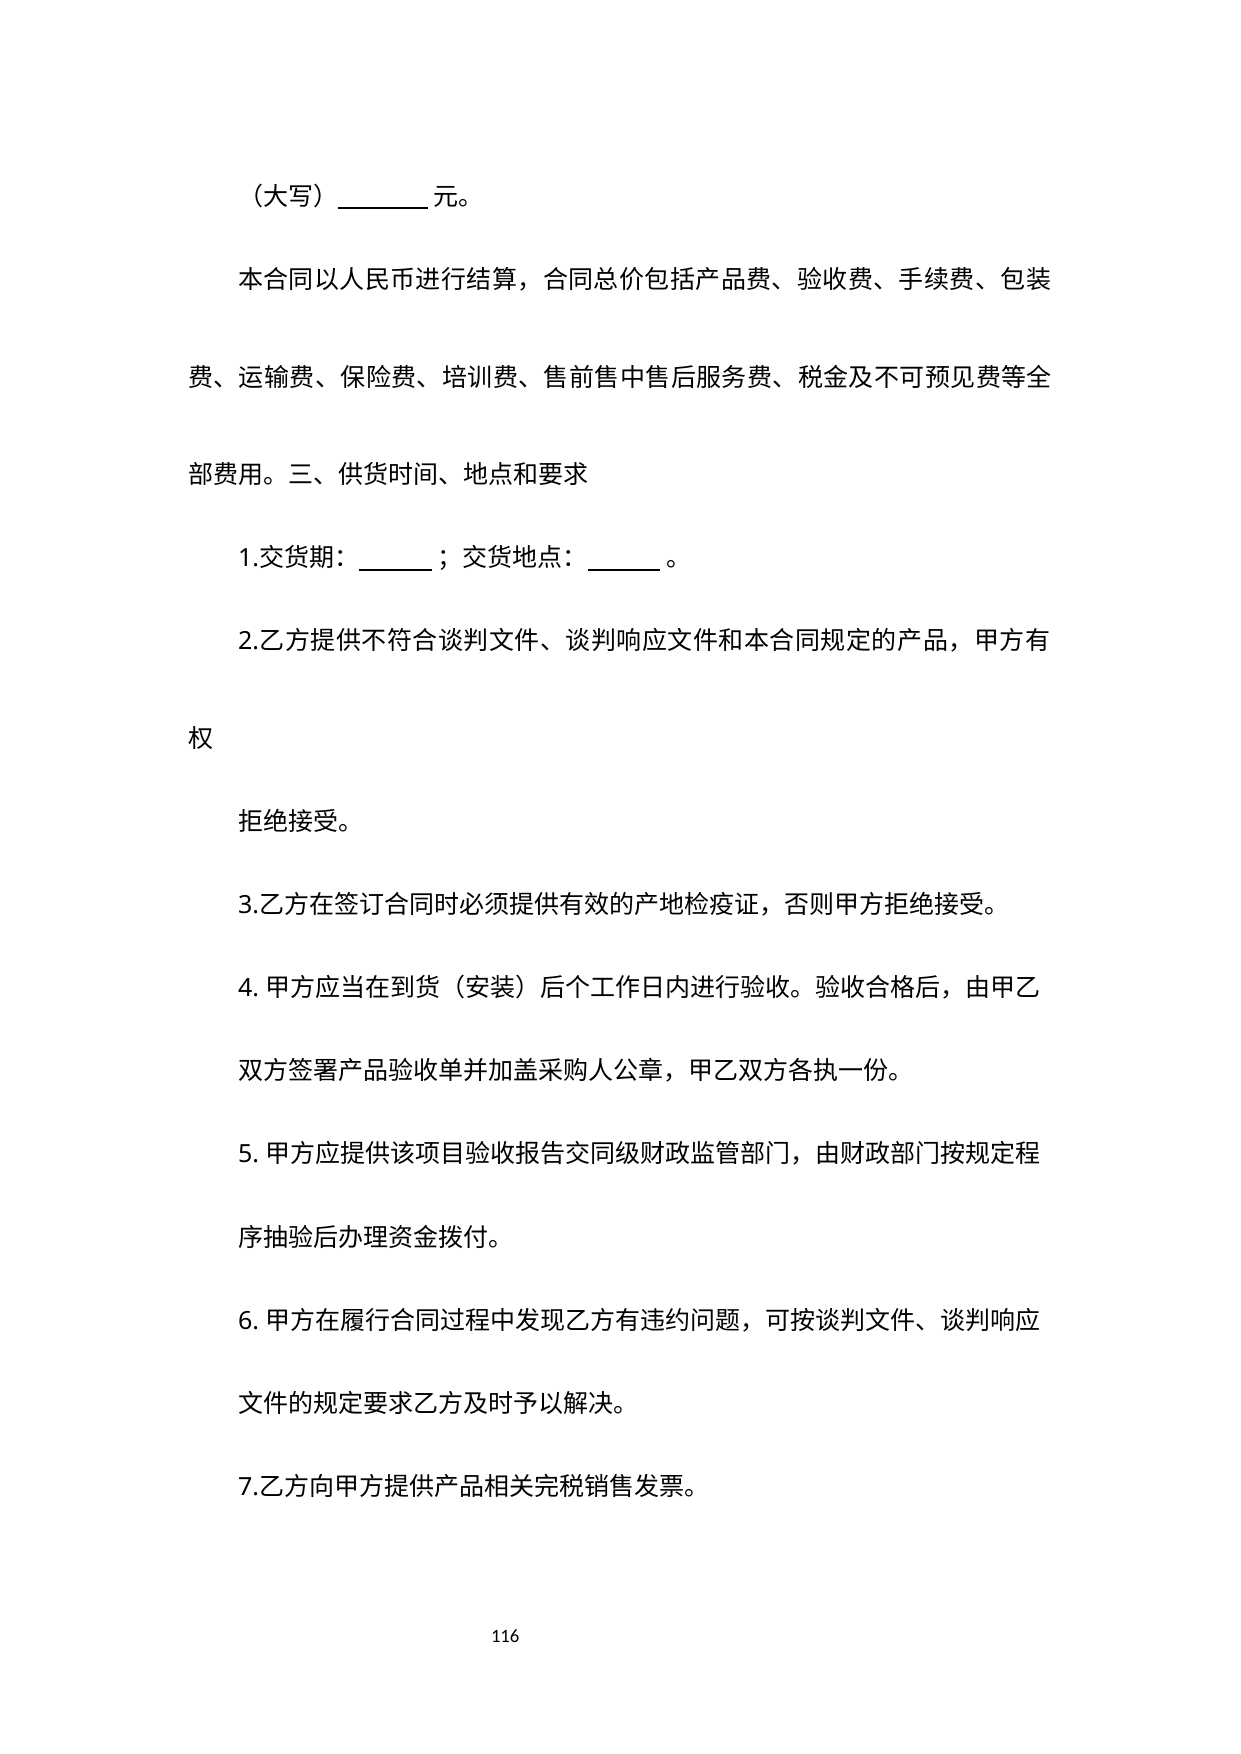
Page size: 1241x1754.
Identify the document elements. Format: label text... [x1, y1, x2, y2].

text 5. 甲方应提供该项目验收报告交同级财政监管部门，由财政部门按规定程 [188, 1119, 1052, 1184]
text 2.乙方提供不符合谈判文件、谈判响应文件和本合同规定的产品，甲方有权 [188, 606, 1052, 769]
text 1.交货期： ；交货地点： 。 [188, 523, 1052, 588]
text 4. 甲方应当在到货（安装）后个工作日内进行验收。验收合格后，由甲乙 [188, 953, 1052, 1018]
text 拒绝接受。 [188, 787, 1052, 852]
text 文件的规定要求乙方及时予以解决。 [188, 1369, 1052, 1434]
text 6. 甲方在履行合同过程中发现乙方有违约问题，可按谈判文件、谈判响应 [188, 1286, 1052, 1351]
text 7.乙方向甲方提供产品相关完税销售发票。 [188, 1452, 1052, 1517]
text 双方签署产品验收单并加盖采购人公章，甲乙双方各执一份。 [188, 1036, 1052, 1101]
text 本合同以人民币进行结算，合同总价包括产品费、验收费、手续费、包装费、运输费、保险费、培训费、售前售中售后服务费、税金及不可预见费等全部费用。三、供货时间、地点和要求 [188, 245, 1052, 505]
text 序抽验后办理资金拨付。 [188, 1203, 1052, 1268]
text （大写） 元。 [188, 162, 1052, 227]
text 3.乙方在签订合同时必须提供有效的产地检疫证，否则甲方拒绝接受。 [188, 870, 1052, 935]
